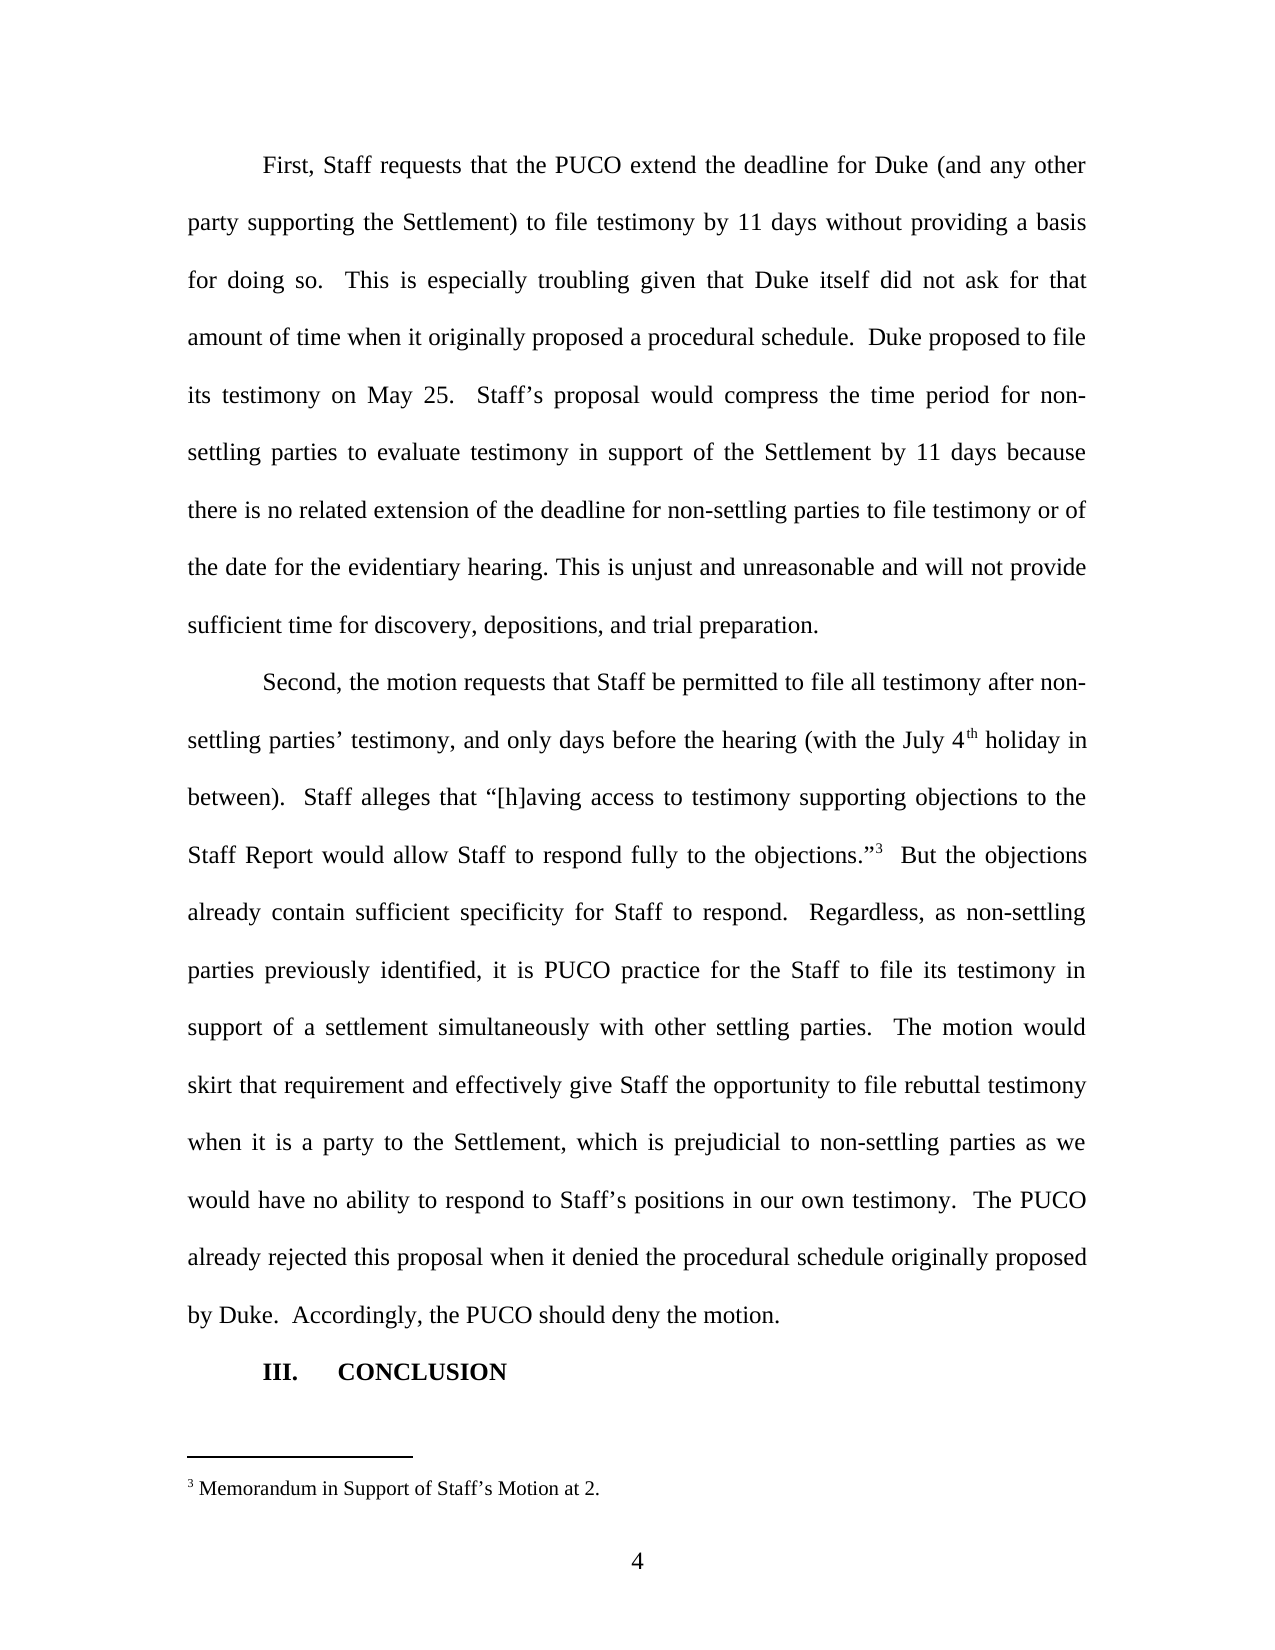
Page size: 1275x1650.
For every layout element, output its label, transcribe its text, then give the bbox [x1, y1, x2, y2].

list CONCLUSION [262, 1357, 1087, 1386]
text Second, the motion requests that Staff be permitted to file all testimony after non-settling parties’ testimony, and only days before the hearing (with the July 4th holiday in between). Staff alleges that “[h]aving access to testimony supporting objections to the Staff Report would allow Staff to respond fully to the objections.” But the objections already contain sufficient specificity for Staff to respond. Regardless, as non-settling parties previously identified, it is PUCO practice for the Staff to file its testimony in support of a settlement simultaneously with other settling parties. The motion would skirt that requirement and effectively give Staff the opportunity to file rebuttal testimony when it is a party to the Settlement, which is prejudicial to non-settling parties as we would have no ability to respond to Staff’s positions in our own testimony. The PUCO already rejected this proposal when it denied the procedural schedule originally proposed by Duke. Accordingly, the PUCO should deny the motion. [187, 667, 1087, 1329]
text First, Staff requests that the PUCO extend the deadline for Duke (and any other party supporting the Settlement) to file testimony by 11 days without providing a basis for doing so. This is especially troubling given that Duke itself did not ask for that amount of time when it originally proposed a procedural schedule. Duke proposed to file its testimony on May 25. Staff’s proposal would compress the time period for non-settling parties to evaluate testimony in support of the Settlement by 11 days because there is no related extension of the deadline for non-settling parties to file testimony or of the date for the evidentiary hearing. This is unjust and unreasonable and will not provide sufficient time for discovery, depositions, and trial preparation. [187, 150, 1087, 639]
